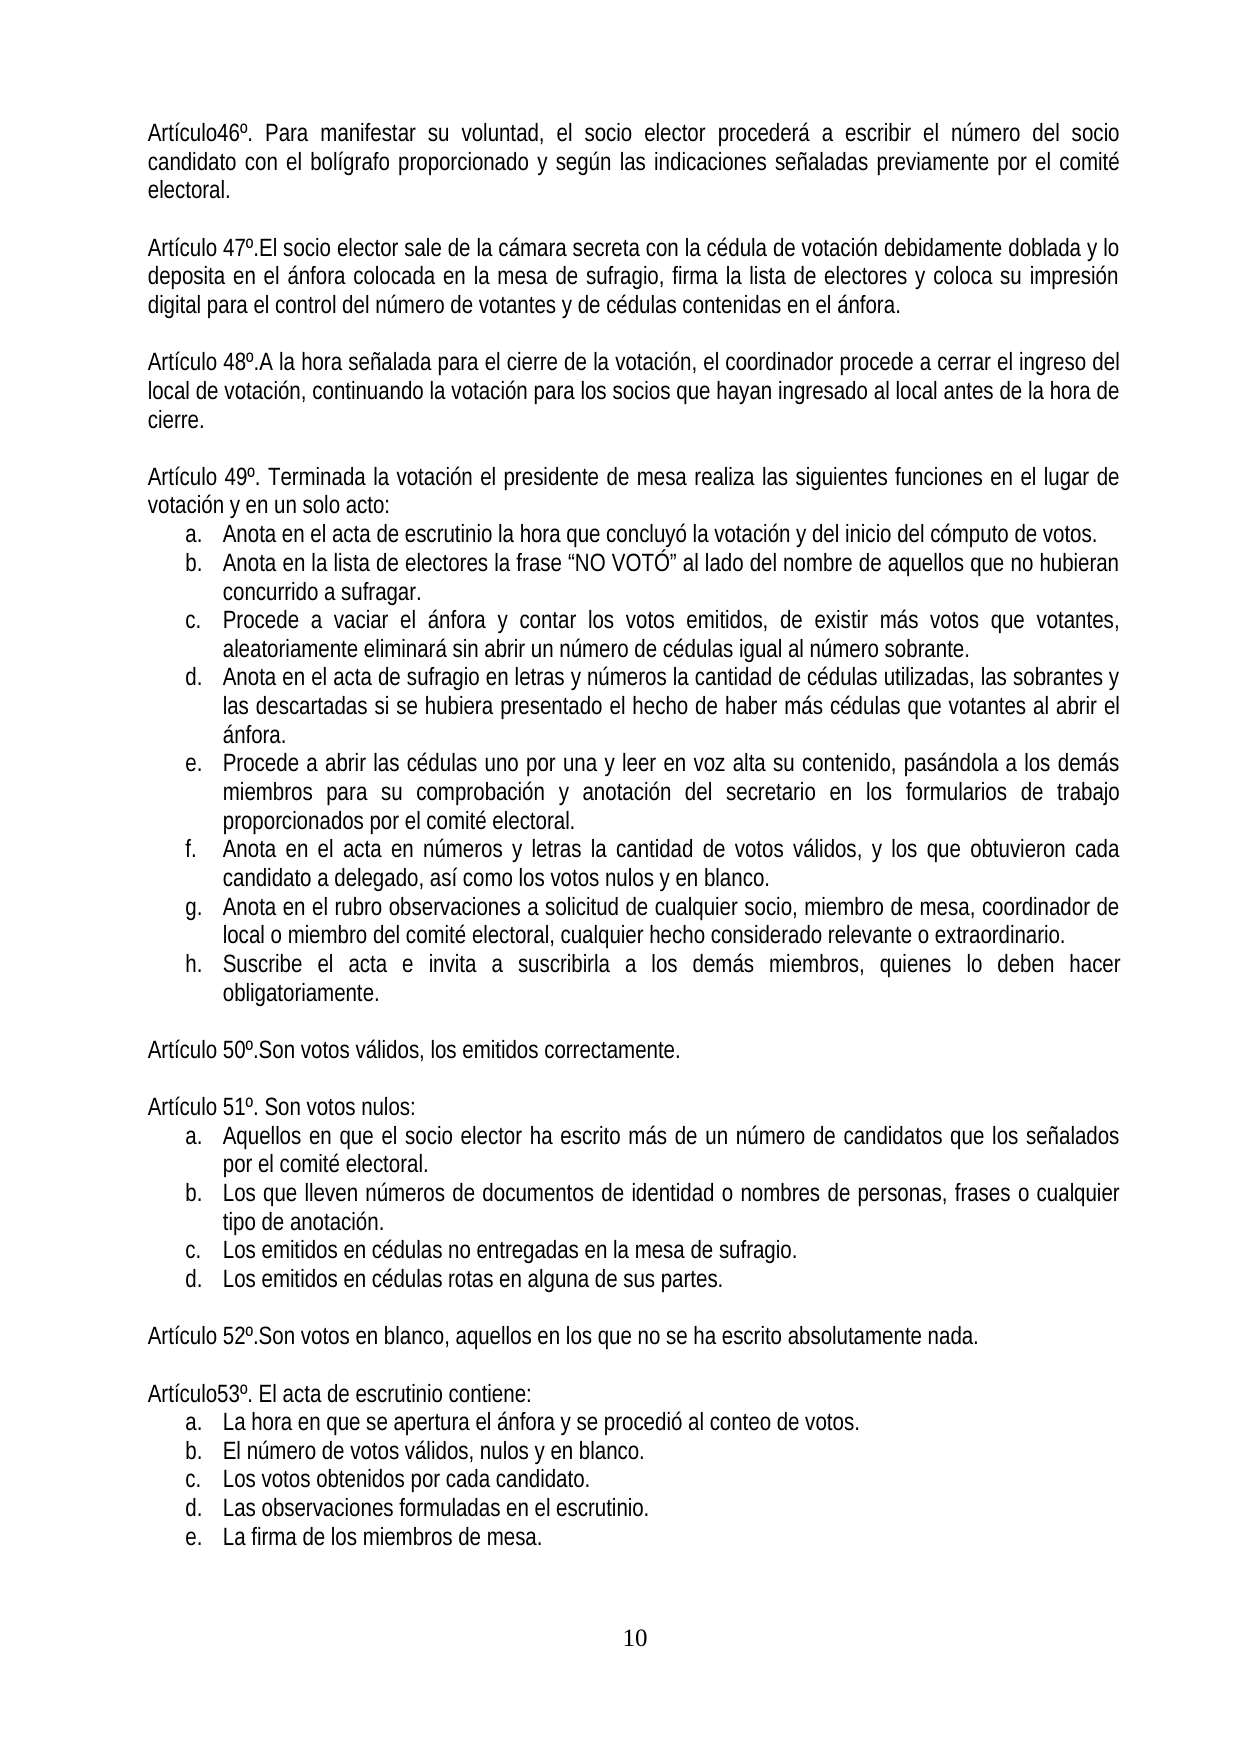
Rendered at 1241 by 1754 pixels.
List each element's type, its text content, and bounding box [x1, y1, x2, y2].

list Anota en el acta de escrutinio la hora que concluyó la votación y del inicio del cómputo de votos. [185, 519, 1122, 548]
list Suscribe el acta e invita a suscribirla a los demás miembros, quienes lo deben hacer obligatoriamente. [185, 949, 1122, 1006]
list Anota en la lista de electores la frase “NO VOTÓ” al lado del nombre de aquellos que no hubieran concurrido a sufragar. [185, 548, 1122, 605]
list Anota en el acta de sufragio en letras y números la cantidad de cédulas utilizadas, las sobrantes y las descartadas si se hubiera presentado el hecho de haber más cédulas que votantes al abrir el ánfora. [185, 662, 1122, 748]
list Anota en el acta en números y letras la cantidad de votos válidos, y los que obtuvieron cada candidato a delegado, así como los votos nulos y en blanco. [185, 834, 1122, 892]
text Artículo 48º.A la hora señalada para el cierre de la votación, el coordinador procede a cerrar el ingreso del local de votación, continuando la votación para los socios que hayan ingresado al local antes de la hora de cierre. [148, 347, 1122, 433]
list Anota en el rubro observaciones a solicitud de cualquier socio, miembro de mesa, coordinador de local o miembro del comité electoral, cualquier hecho considerado relevante o extraordinario. [185, 892, 1122, 949]
list Las observaciones formuladas en el escrutinio. [185, 1493, 1122, 1522]
text Artículo46º. Para manifestar su voluntad, el socio elector procederá a escribir el número del socio candidato con el bolígrafo proporcionado y según las indicaciones señaladas previamente por el comité electoral. [148, 118, 1122, 204]
list Los votos obtenidos por cada candidato. [185, 1464, 1122, 1493]
list Los emitidos en cédulas no entregadas en la mesa de sufragio. [185, 1235, 1122, 1264]
list Aquellos en que el socio elector ha escrito más de un número de candidatos que los señalados por el comité electoral. [185, 1121, 1122, 1178]
list La hora en que se apertura el ánfora y se procedió al conteo de votos. [185, 1407, 1122, 1436]
text Artículo 50º.Son votos válidos, los emitidos correctamente. [148, 1035, 1122, 1063]
text Artículo53º. El acta de escrutinio contiene: [148, 1378, 1122, 1407]
list Los emitidos en cédulas rotas en alguna de sus partes. [185, 1264, 1122, 1293]
list La firma de los miembros de mesa. [185, 1522, 1122, 1550]
text Artículo 47º.El socio elector sale de la cámara secreta con la cédula de votación debidamente doblada y lo deposita en el ánfora colocada en la mesa de sufragio, firma la lista de electores y coloca su impresión digital para el control del número de votantes y de cédulas contenidas en el ánfora. [148, 233, 1122, 319]
list Procede a abrir las cédulas uno por una y leer en voz alta su contenido, pasándola a los demás miembros para su comprobación y anotación del secretario en los formularios de trabajo proporcionados por el comité electoral. [185, 748, 1122, 834]
list Procede a vaciar el ánfora y contar los votos emitidos, de existir más votos que votantes, aleatoriamente eliminará sin abrir un número de cédulas igual al número sobrante. [185, 605, 1122, 662]
text Artículo 49º. Terminada la votación el presidente de mesa realiza las siguientes funciones en el lugar de votación y en un solo acto: [148, 462, 1122, 519]
list Los que lleven números de documentos de identidad o nombres de personas, frases o cualquier tipo de anotación. [185, 1178, 1122, 1235]
text Artículo 51º. Son votos nulos: [148, 1092, 1122, 1121]
list El número de votos válidos, nulos y en blanco. [185, 1436, 1122, 1464]
text Artículo 52º.Son votos en blanco, aquellos en los que no se ha escrito absolutamente nada. [148, 1321, 1122, 1350]
